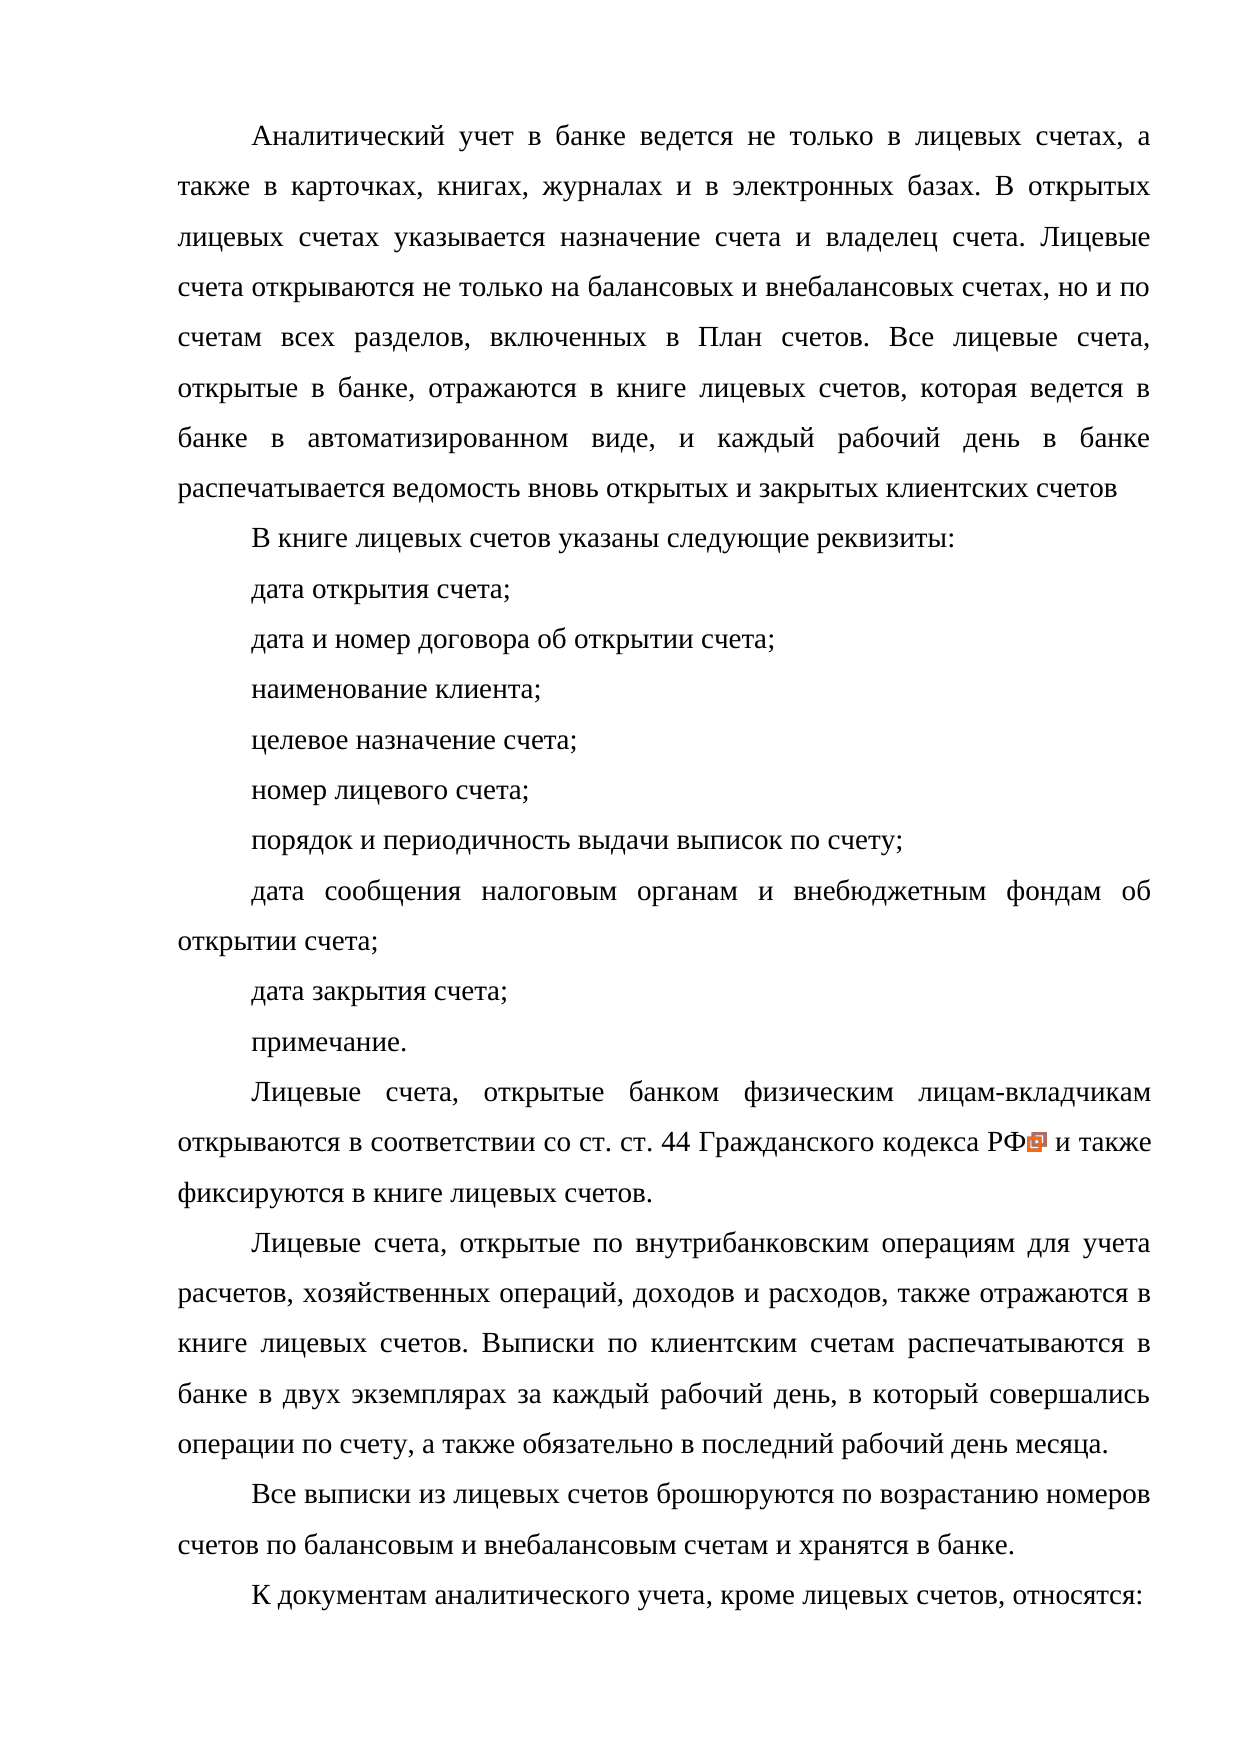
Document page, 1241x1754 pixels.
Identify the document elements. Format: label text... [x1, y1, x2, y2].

text дата открытия счета; [177, 571, 1152, 604]
text целевое назначение счета; [177, 722, 1152, 755]
text В книге лицевых счетов указаны следующие реквизиты: [177, 521, 1152, 554]
text примечание. [177, 1024, 1152, 1057]
text номер лицевого счета; [177, 772, 1152, 806]
text порядок и периодичность выдачи выписок по счету; [177, 822, 1152, 856]
text Аналитический учет в банке ведется не только в лицевых счетах, а также в карточках, книгах, журналах и в электронных базах. В открытых лицевых счетах указывается назначение счета и владелец счета. Лицевые счета открываются не только на балансовых и внебалансовых счетах, но и по счетам всех разделов, включенных в План счетов. Все лицевые счета, открытые в банке, отражаются в книге лицевых счетов, которая ведется в банке в автоматизированном виде, и каждый рабочий день в банке распечатывается ведомость вновь открытых и закрытых клиентских счетов [177, 118, 1152, 504]
text Все выписки из лицевых счетов брошюруются по возрастанию номеров счетов по балансовым и внебалансовым счетам и хранятся в банке. [177, 1477, 1152, 1560]
text дата и номер договора об открытии счета; [177, 621, 1152, 655]
picture [1027, 1132, 1047, 1152]
text Лицевые счета, открытые по внутрибанковским операциям для учета расчетов, хозяйственных операций, доходов и расходов, также отражаются в книге лицевых счетов. Выписки по клиентским счетам распечатываются в банке в двух экземплярах за каждый рабочий день, в который совершались операции по счету, а также обязательно в последний рабочий день месяца. [177, 1225, 1152, 1460]
text Лицевые счета, открытые банком физическим лицам-вкладчикам открываются в соответствии со ст. ст. 44 Гражданского кодекса РФ и также фиксируются в книге лицевых счетов. [177, 1074, 1152, 1208]
text наименование клиента; [177, 672, 1152, 705]
text дата закрытия счета; [177, 973, 1152, 1007]
text дата сообщения налоговым органам и внебюджетным фондам об открытии счета; [177, 873, 1152, 957]
text К документам аналитического учета, кроме лицевых счетов, относятся: [177, 1577, 1152, 1611]
